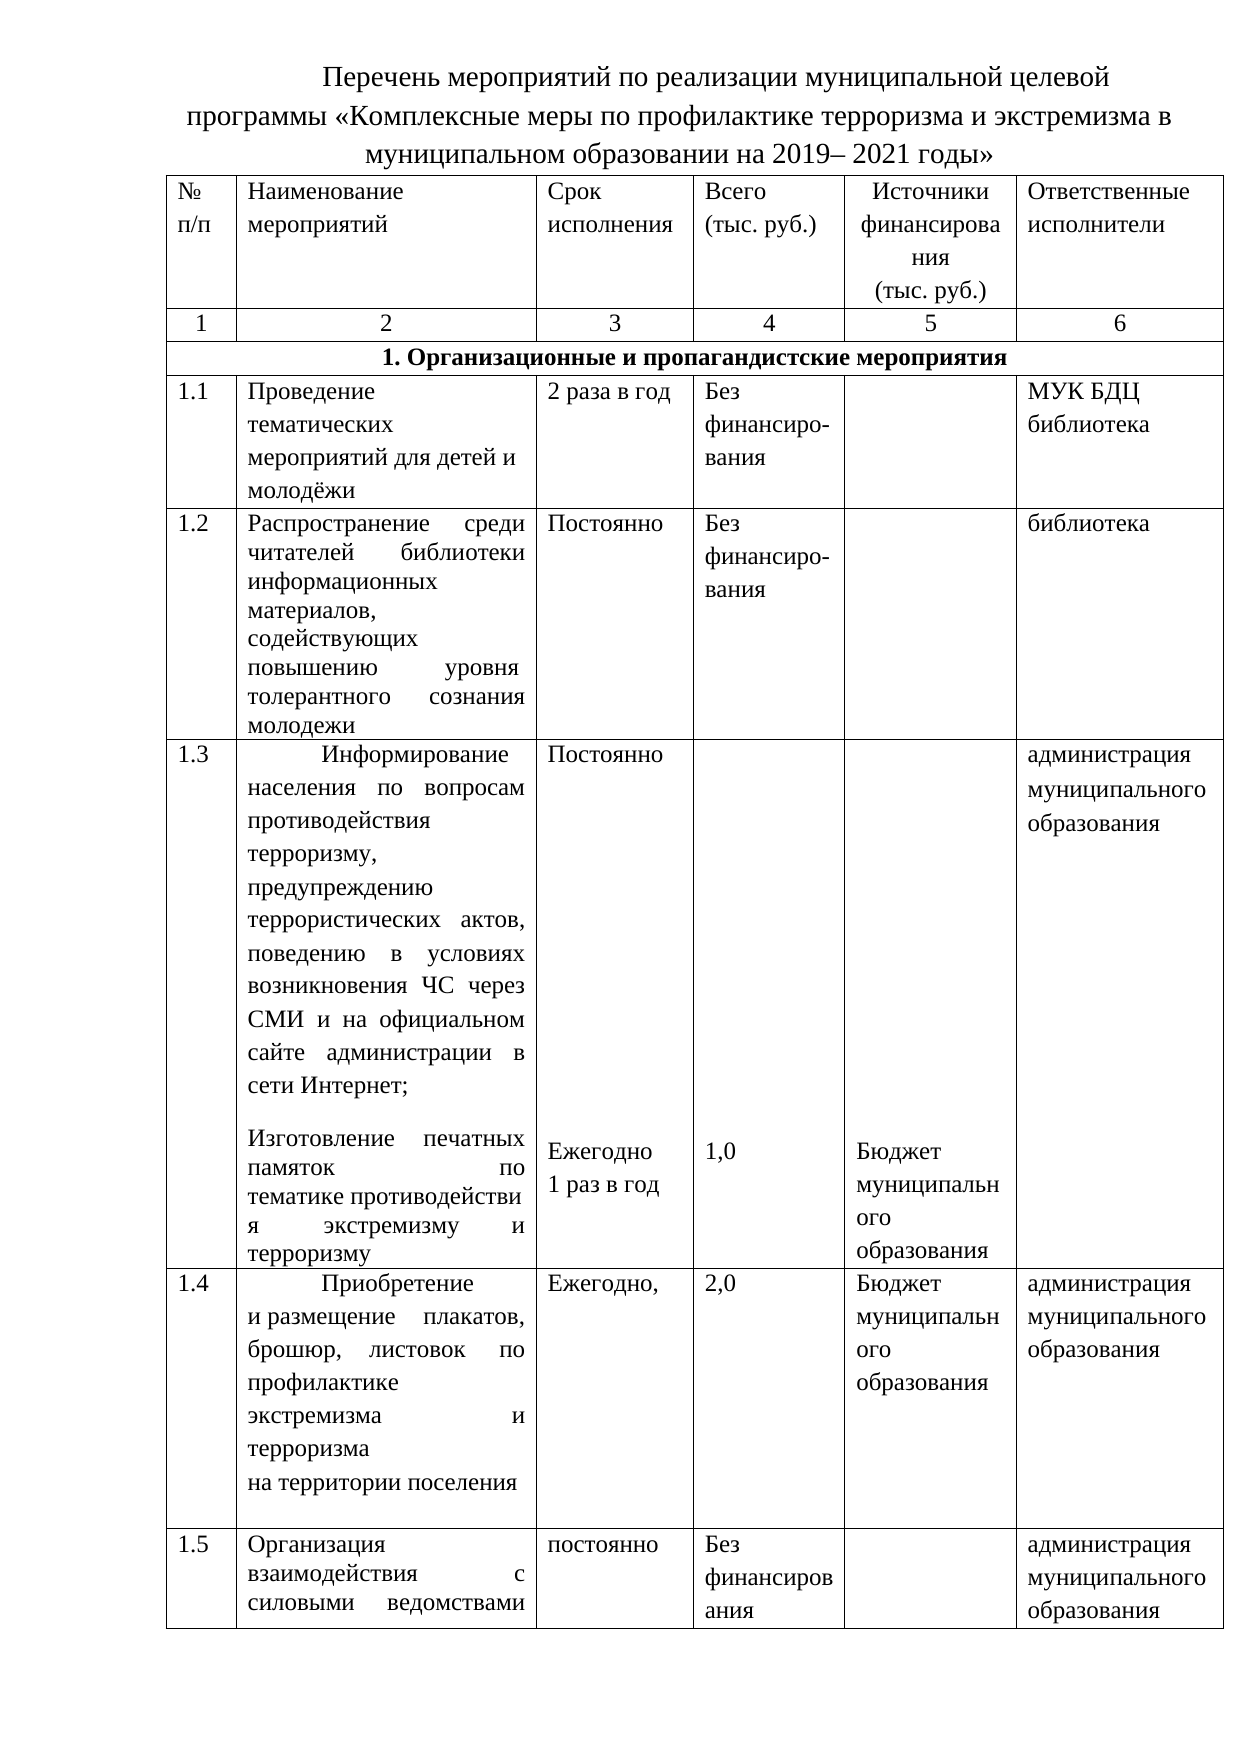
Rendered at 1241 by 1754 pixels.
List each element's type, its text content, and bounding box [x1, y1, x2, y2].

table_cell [1017, 1529, 1223, 1628]
table_cell Без финансиро-вания [694, 509, 844, 738]
table_header Наименование мероприятий [237, 176, 536, 307]
table_cell Бюджет муниципального образования [845, 740, 1016, 1267]
table_cell 2 [237, 309, 536, 341]
table_cell [845, 376, 1016, 507]
table_cell 5 [845, 309, 1016, 341]
table_cell 1 [167, 309, 236, 341]
table_cell 1. Организационные и пропагандистские мероприятия [167, 342, 1223, 375]
table_cell [845, 509, 1016, 738]
table_cell Бюджет муниципального образования [845, 1269, 1016, 1528]
table_header Ответственные исполнители [1017, 176, 1223, 307]
table_cell Проведение тематических мероприятий для детей и молодёжи [237, 376, 536, 507]
table_cell 2 раза в год [537, 376, 693, 507]
table_cell 1.4 [167, 1269, 236, 1528]
table_cell Без финансирования [694, 1529, 844, 1628]
table_cell Без финансиро-вания [694, 376, 844, 507]
table_header № п/п [167, 176, 236, 307]
table_cell 2,0 [694, 1269, 844, 1528]
table_cell Ежегодно, [537, 1269, 693, 1528]
table_cell Постоянно [537, 509, 693, 738]
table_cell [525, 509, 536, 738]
table_cell 1.5 [167, 1529, 236, 1628]
table_cell 6 [1017, 309, 1223, 341]
table_cell администрация муниципального образования [1017, 740, 1223, 1267]
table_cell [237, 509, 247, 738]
text Перечень мероприятий по реализации муниципальной целевой программы «Комплексные меры по профилактике терроризма и экстремизма в муниципальном образовании на 2019– 2021 годы» [177, 59, 1181, 170]
table_cell постоянно [537, 1529, 693, 1628]
table_cell [845, 1529, 1016, 1628]
table_cell Информирование населения по вопросам противодействия терроризму, предупреждению террористических актов, поведению в условиях возникновения ЧС через СМИ и на официальном сайте администрации в сети Интернет; Изготовление печатных памяток по тематике противодействия экстремизму и терроризму [237, 740, 536, 1267]
table_cell 3 [537, 309, 693, 341]
table_cell 1,0 [694, 740, 844, 1267]
table_cell 1.1 [167, 376, 236, 507]
table_cell 4 [694, 309, 844, 341]
table_cell Приобретение и размещение плакатов, брошюр, листовок по профилактике экстремизма и терроризма на территории поселения [237, 1269, 536, 1528]
table_cell 1.2 [167, 509, 236, 738]
table_header Срок исполнения [537, 176, 693, 307]
table_cell Постоянно Ежегодно 1 раз в год [537, 740, 693, 1267]
table_cell 1.3 [167, 740, 236, 1267]
table_cell библиотека [1017, 509, 1223, 738]
table_cell МУК БДЦ библиотека [1017, 376, 1223, 507]
table_cell администрация муниципального образования [1017, 1269, 1223, 1528]
table_header Всего (тыс. руб.) [694, 176, 844, 307]
table_cell Организация взаимодействия с силовыми ведомствами района, соседними поселениями. Уточнение схем оповещения и связи по вопросам антитеррора. [237, 1529, 536, 1628]
table_header Источники финансирования (тыс. руб.) [845, 176, 1016, 307]
